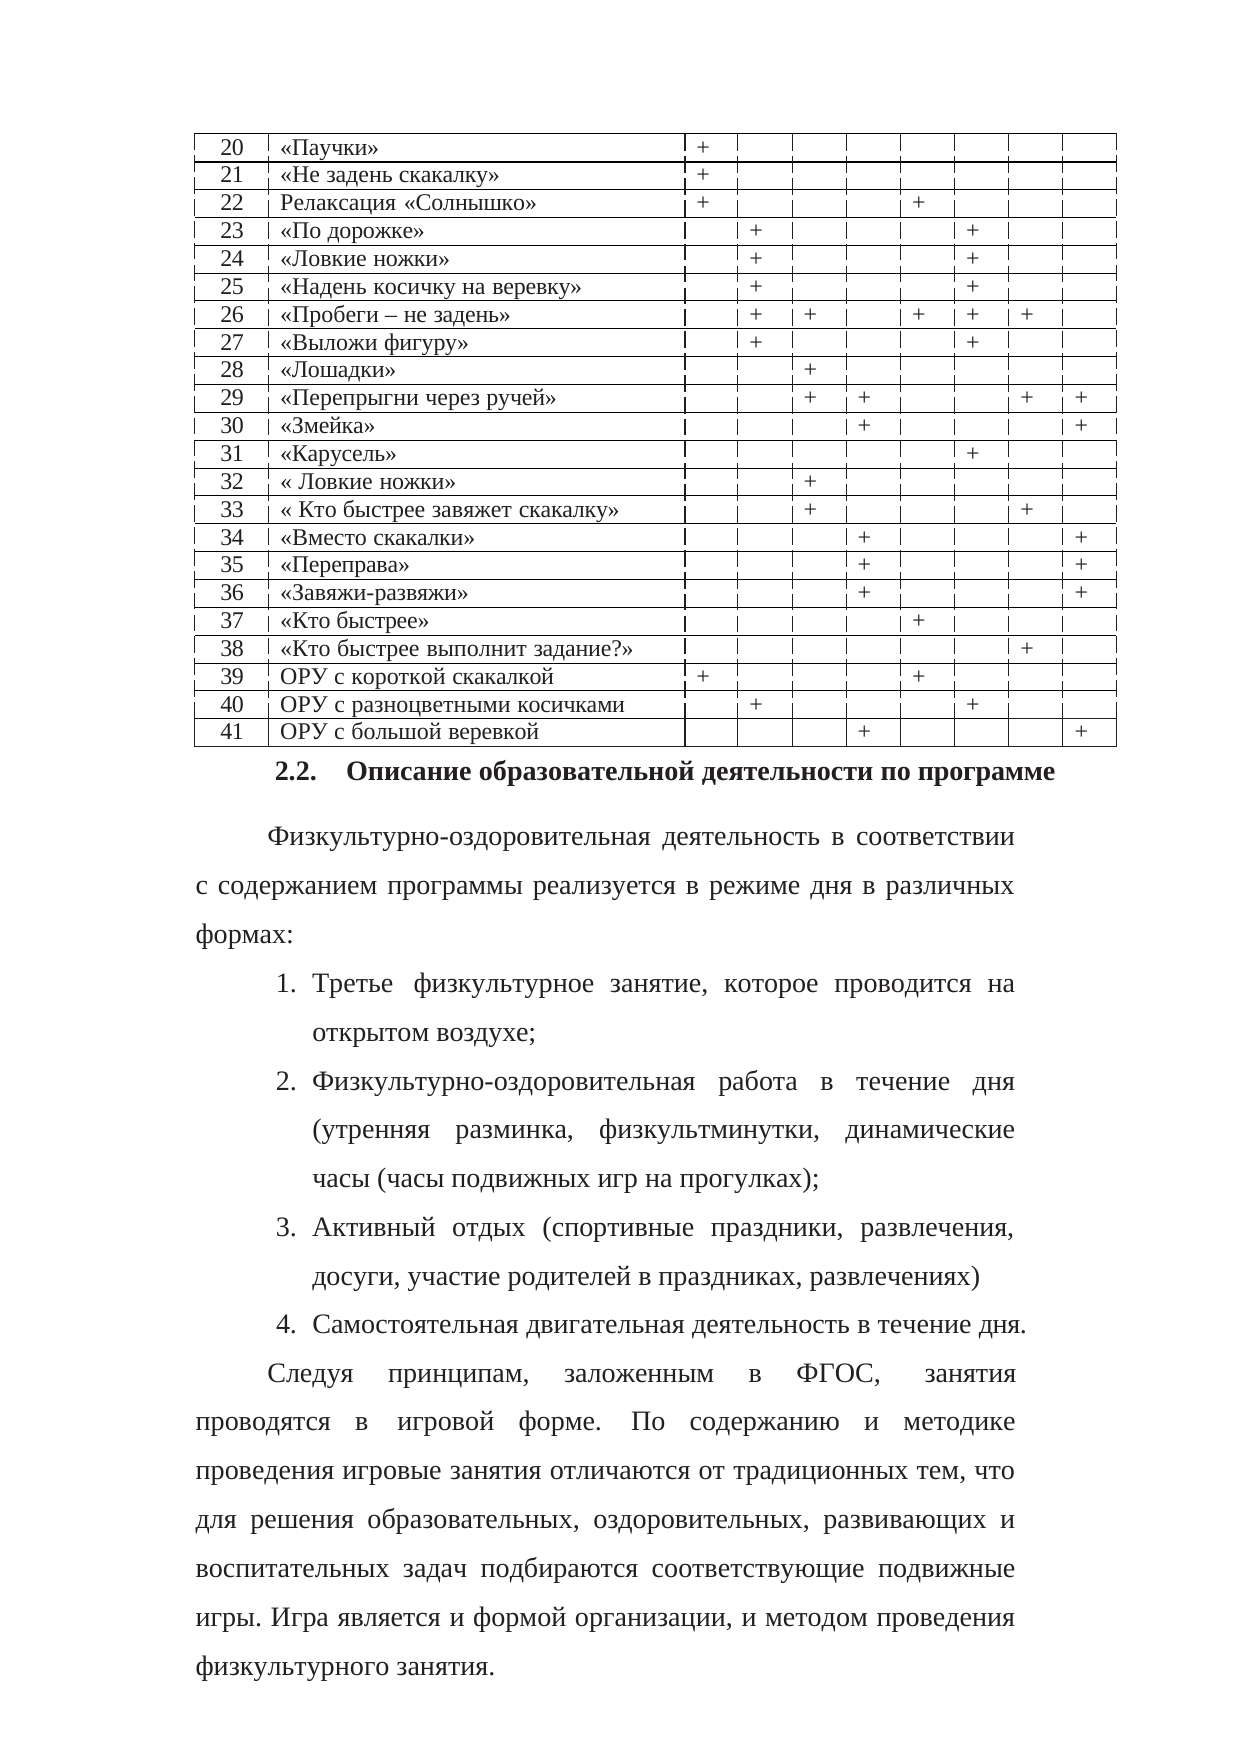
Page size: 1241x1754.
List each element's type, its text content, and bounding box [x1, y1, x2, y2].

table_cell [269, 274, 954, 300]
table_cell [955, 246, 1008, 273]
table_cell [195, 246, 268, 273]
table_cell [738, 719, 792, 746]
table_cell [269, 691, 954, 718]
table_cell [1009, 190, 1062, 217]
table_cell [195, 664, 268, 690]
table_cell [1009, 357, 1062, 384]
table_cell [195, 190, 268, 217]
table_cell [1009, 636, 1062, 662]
list Физкультурно-оздоровительная работа в течение дня (утренняя разминка, физкультминутки, динамические часы (часы подвижных игр на прогулках); [276, 1063, 1016, 1194]
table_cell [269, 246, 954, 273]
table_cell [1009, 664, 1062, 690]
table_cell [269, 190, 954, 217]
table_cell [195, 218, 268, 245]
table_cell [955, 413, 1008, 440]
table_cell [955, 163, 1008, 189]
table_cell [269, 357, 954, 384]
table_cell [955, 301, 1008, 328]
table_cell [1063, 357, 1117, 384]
subtitle Описание образовательной деятельности по программе [274, 754, 1119, 787]
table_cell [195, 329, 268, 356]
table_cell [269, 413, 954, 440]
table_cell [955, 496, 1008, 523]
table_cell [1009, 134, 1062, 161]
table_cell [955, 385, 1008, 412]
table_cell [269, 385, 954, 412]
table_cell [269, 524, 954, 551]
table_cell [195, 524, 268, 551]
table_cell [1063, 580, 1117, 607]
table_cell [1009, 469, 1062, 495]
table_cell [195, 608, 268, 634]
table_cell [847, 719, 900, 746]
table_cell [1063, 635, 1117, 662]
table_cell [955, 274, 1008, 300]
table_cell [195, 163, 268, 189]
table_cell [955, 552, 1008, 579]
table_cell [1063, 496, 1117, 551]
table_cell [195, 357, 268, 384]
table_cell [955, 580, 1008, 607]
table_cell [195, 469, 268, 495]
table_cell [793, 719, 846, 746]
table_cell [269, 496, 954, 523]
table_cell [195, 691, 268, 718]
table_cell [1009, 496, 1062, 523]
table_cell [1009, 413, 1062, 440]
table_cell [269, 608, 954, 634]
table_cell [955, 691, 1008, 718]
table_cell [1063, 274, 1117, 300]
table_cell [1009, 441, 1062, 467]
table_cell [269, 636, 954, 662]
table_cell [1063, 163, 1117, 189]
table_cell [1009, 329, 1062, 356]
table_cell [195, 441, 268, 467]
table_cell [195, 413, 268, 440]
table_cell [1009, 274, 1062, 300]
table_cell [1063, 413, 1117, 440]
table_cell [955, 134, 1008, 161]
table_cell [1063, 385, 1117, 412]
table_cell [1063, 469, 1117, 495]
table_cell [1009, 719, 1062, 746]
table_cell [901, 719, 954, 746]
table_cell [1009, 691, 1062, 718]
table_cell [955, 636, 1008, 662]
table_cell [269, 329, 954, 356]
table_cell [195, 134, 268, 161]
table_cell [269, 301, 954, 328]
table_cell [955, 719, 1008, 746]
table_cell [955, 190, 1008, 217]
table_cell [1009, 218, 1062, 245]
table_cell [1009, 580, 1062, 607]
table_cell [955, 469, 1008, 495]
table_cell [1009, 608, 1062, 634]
list Активный отдых (спортивные праздники, развлечения, досуги, участие родителей в праздниках, развлечениях) [276, 1210, 1015, 1291]
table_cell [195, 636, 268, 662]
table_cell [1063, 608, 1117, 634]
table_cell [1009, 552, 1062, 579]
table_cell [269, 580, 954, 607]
text Физкультурно-оздоровительная деятельность в соответствии с содержанием программы реализуется в режиме дня в различных формах: [195, 819, 1016, 949]
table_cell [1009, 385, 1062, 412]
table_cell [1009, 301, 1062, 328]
list Третье физкультурное занятие, которое проводится на открытом воздухе; [276, 966, 1016, 1047]
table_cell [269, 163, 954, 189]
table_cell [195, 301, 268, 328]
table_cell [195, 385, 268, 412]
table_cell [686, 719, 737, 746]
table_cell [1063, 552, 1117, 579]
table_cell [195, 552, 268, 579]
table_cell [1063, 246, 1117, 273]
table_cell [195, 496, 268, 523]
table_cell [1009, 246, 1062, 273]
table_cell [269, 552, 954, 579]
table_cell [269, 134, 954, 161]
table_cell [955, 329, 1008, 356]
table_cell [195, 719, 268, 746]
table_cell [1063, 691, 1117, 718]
list Самостоятельная двигательная деятельность в течение дня. [276, 1308, 1119, 1339]
text Следуя принципам, заложенным в ФГОС, занятия проводятся в игровой форме. По содержанию и методике проведения игровые занятия отличаются от традиционных тем, что для решения образовательных, оздоровительных, развивающих и воспитательных задач подбираются соответствующие подвижные игры. Игра является и формой организации, и методом проведения физкультурного занятия. [195, 1356, 1016, 1681]
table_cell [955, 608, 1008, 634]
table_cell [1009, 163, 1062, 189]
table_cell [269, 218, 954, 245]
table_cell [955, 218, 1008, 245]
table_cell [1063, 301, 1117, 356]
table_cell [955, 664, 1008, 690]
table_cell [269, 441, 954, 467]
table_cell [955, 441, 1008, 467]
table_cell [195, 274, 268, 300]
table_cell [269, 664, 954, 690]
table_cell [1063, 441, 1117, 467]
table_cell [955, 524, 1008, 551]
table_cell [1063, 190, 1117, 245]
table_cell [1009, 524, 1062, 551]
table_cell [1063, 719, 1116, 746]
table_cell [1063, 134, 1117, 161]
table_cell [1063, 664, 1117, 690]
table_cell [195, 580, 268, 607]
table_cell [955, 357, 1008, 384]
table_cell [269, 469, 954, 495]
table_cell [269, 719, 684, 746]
